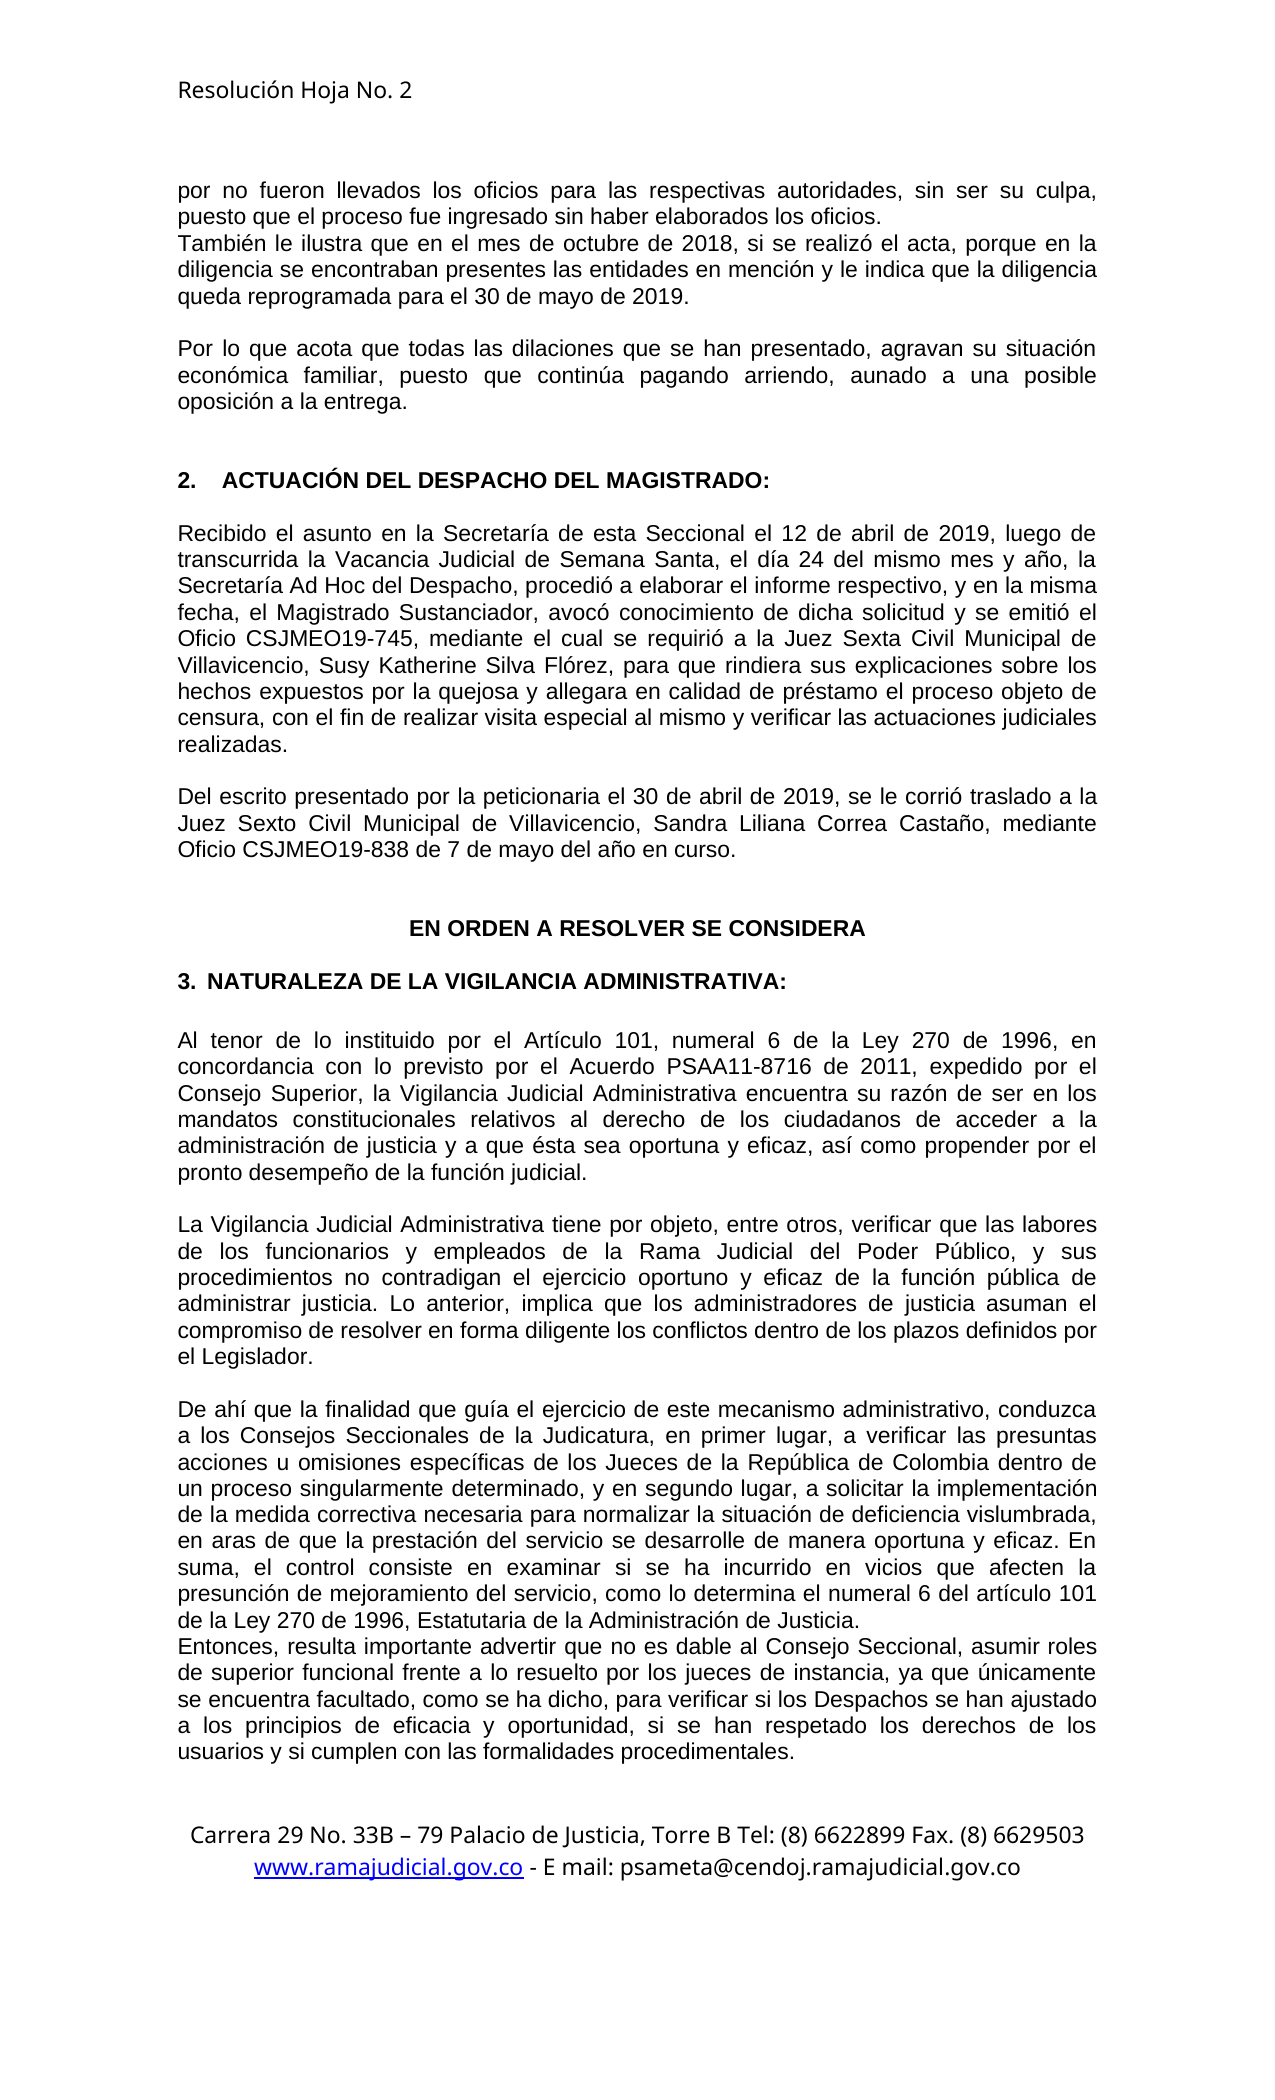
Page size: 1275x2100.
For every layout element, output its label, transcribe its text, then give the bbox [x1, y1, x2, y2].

text Entonces, resulta importante advertir que no es dable al Consejo Seccional, asumir roles de superior funcional frente a lo resuelto por los jueces de instancia, ya que únicamente se encuentra facultado, como se ha dicho, para verificar si los Despachos se han ajustado a los principios de eficacia y oportunidad, si se han respetado los derechos de los usuarios y si cumplen con las formalidades procedimentales. [177, 1633, 1098, 1765]
text La Vigilancia Judicial Administrativa tiene por objeto, entre otros, verificar que las labores de los funcionarios y empleados de la Rama Judicial del Poder Público, y sus procedimientos no contradigan el ejercicio oportuno y eficaz de la función pública de administrar justicia. Lo anterior, implica que los administradores de justicia asuman el compromiso de resolver en forma diligente los conflictos dentro de los plazos definidos por el Legislador. [177, 1211, 1098, 1369]
text De ahí que la finalidad que guía el ejercicio de este mecanismo administrativo, conduzca a los Consejos Seccionales de la Judicatura, en primer lugar, a verificar las presuntas acciones u omisiones específicas de los Jueces de la República de Colombia dentro de un proceso singularmente determinado, y en segundo lugar, a solicitar la implementación de la medida correctiva necesaria para normalizar la situación de deficiencia vislumbrada, en aras de que la prestación del servicio se desarrolle de manera oportuna y eficaz. En suma, el control consiste en examinar si se ha incurrido en vicios que afecten la presunción de mejoramiento del servicio, como lo determina el numeral 6 del artículo 101 de la Ley 270 de 1996, Estatutaria de la Administración de Justicia. [177, 1396, 1098, 1633]
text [177, 177, 1098, 230]
text Recibido el asunto en la Secretaría de esta Seccional el 12 de abril de 2019, luego de transcurrida la Vacancia Judicial de Semana Santa, el día 24 del mismo mes y año, la Secretaría Ad Hoc del Despacho, procedió a elaborar el informe respectivo, y en la misma fecha, el Magistrado Sustanciador, avocó conocimiento de dicha solicitud y se emitió el Oficio CSJMEO19-745, mediante el cual se requirió a la Juez Sexta Civil Municipal de Villavicencio, Susy Katherine Silva Flórez, para que rindiera sus explicaciones sobre los hechos expuestos por la quejosa y allegara en calidad de préstamo el proceso objeto de censura, con el fin de realizar visita especial al mismo y verificar las actuaciones judiciales realizadas. [177, 520, 1098, 757]
list ACTUACIÓN DEL DESPACHO DEL MAGISTRADO: [177, 467, 1098, 493]
text EN ORDEN A RESOLVER SE CONSIDERA [177, 915, 1098, 941]
list NATURALEZA DE LA VIGILANCIA ADMINISTRATIVA: [177, 968, 1098, 994]
text Del escrito presentado por la peticionaria el 30 de abril de 2019, se le corrió traslado a la Juez Sexto Civil Municipal de Villavicencio, Sandra Liliana Correa Castaño, mediante Oficio CSJMEO19-838 de 7 de mayo del año en curso. [177, 783, 1098, 862]
text Al tenor de lo instituido por el Artículo 101, numeral 6 de la Ley 270 de 1996, en concordancia con lo previsto por el Acuerdo PSAA11-8716 de 2011, expedido por el Consejo Superior, la Vigilancia Judicial Administrativa encuentra su razón de ser en los mandatos constitucionales relativos al derecho de los ciudadanos de acceder a la administración de justicia y a que ésta sea oportuna y eficaz, así como propender por el pronto desempeño de la función judicial. [177, 1027, 1098, 1185]
text Por lo que acota que todas las dilaciones que se han presentado, agravan su situación económica familiar, puesto que continúa pagando arriendo, aunado a una posible oposición a la entrega. [177, 335, 1098, 414]
text También le ilustra que en el mes de octubre de 2018, si se realizó el acta, porque en la diligencia se encontraban presentes las entidades en mención y le indica que la diligencia queda reprogramada para el 30 de mayo de 2019. [177, 230, 1098, 309]
